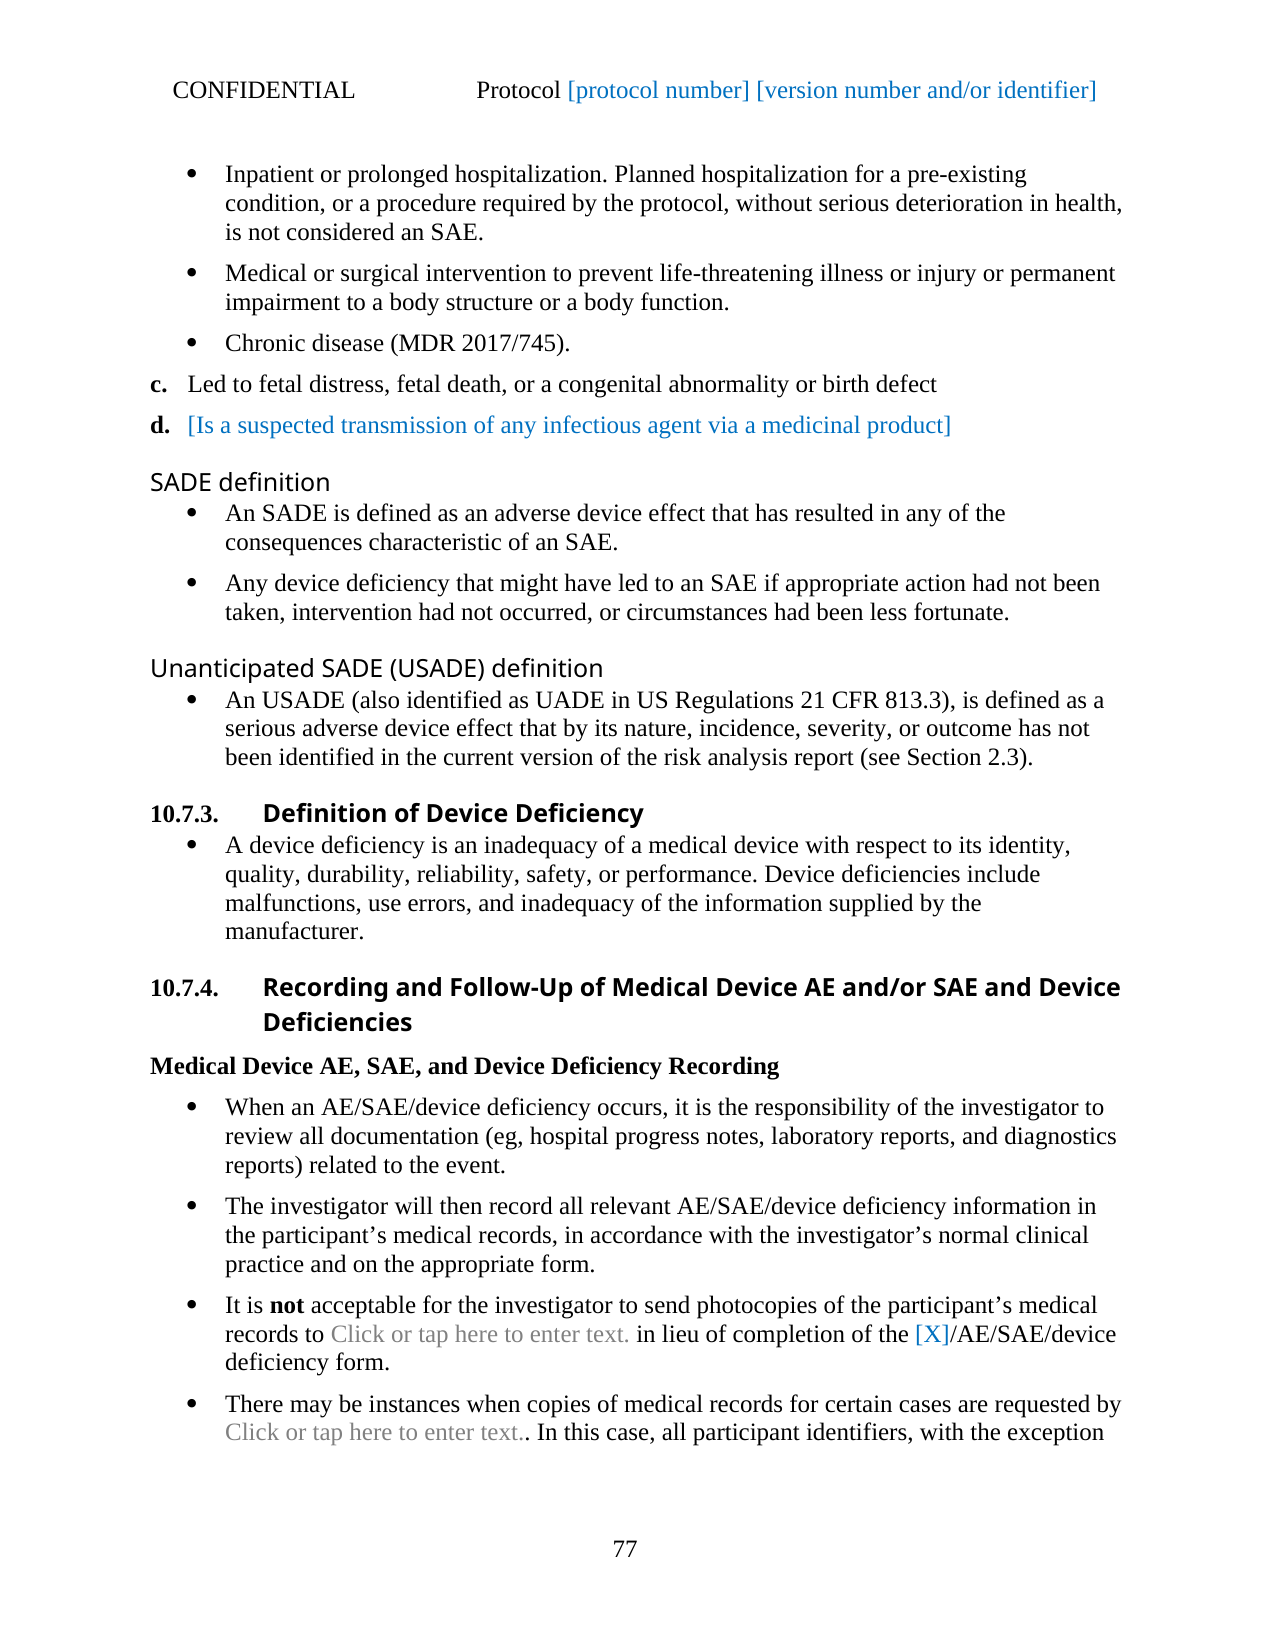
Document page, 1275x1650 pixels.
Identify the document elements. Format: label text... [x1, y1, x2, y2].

list An USADE (also identified as UADE in US Regulations 21 CFR 813.3), is defined as a serious adverse device effect that by its nature, incidence, severity, or outcome has not been identified in the current version of the risk analysis report (see Section 2.3). [187, 685, 1125, 771]
subtitle SADE definition [150, 464, 1125, 498]
list A device deficiency is an inadequacy of a medical device with respect to its identity, quality, durability, reliability, safety, or performance. Device deficiencies include malfunctions, use errors, and inadequacy of the information supplied by the manufacturer. [187, 830, 1125, 945]
list Medical or surgical intervention to prevent life-threatening illness or injury or permanent impairment to a body structure or a body function. [187, 258, 1125, 315]
list [Is a suspected transmission of any infectious agent via a medicinal product] [150, 410, 1125, 439]
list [187, 1389, 1125, 1446]
list The investigator will then record all relevant AE/SAE/device deficiency information in the participant’s medical records, in accordance with the investigator’s normal clinical practice and on the appropriate form. [187, 1191, 1125, 1277]
subtitle Recording and Follow-Up of Medical Device AE and/or SAE and Device Deficiencies [150, 970, 1125, 1038]
subtitle Definition of Device Deficiency [150, 796, 1125, 830]
list It is not acceptable for the investigator to send photocopies of the participant’s medical records to in lieu of completion of the [X]/AE/SAE/device deficiency form. [187, 1290, 1125, 1376]
list Led to fetal distress, fetal death, or a congenital abnormality or birth defect [150, 369, 1125, 398]
list Inpatient or prolonged hospitalization. Planned hospitalization for a pre-existing condition, or a procedure required by the protocol, without serious deterioration in health, is not considered an SAE. [187, 159, 1125, 245]
list Chronic disease (MDR 2017/745). [187, 328, 1125, 357]
list An SADE is defined as an adverse device effect that has resulted in any of the consequences characteristic of an SAE. [187, 498, 1125, 556]
text Medical Device AE, SAE, and Device Deficiency Recording [150, 1051, 1125, 1080]
list When an AE/SAE/device deficiency occurs, it is the responsibility of the investigator to review all documentation (eg, hospital progress notes, laboratory reports, and diagnostics reports) related to the event. [187, 1092, 1125, 1179]
list Any device deficiency that might have led to an SAE if appropriate action had not been taken, intervention had not occurred, or circumstances had been less fortunate. [187, 568, 1125, 626]
subtitle Unanticipated SADE (USADE) definition [150, 651, 1125, 685]
